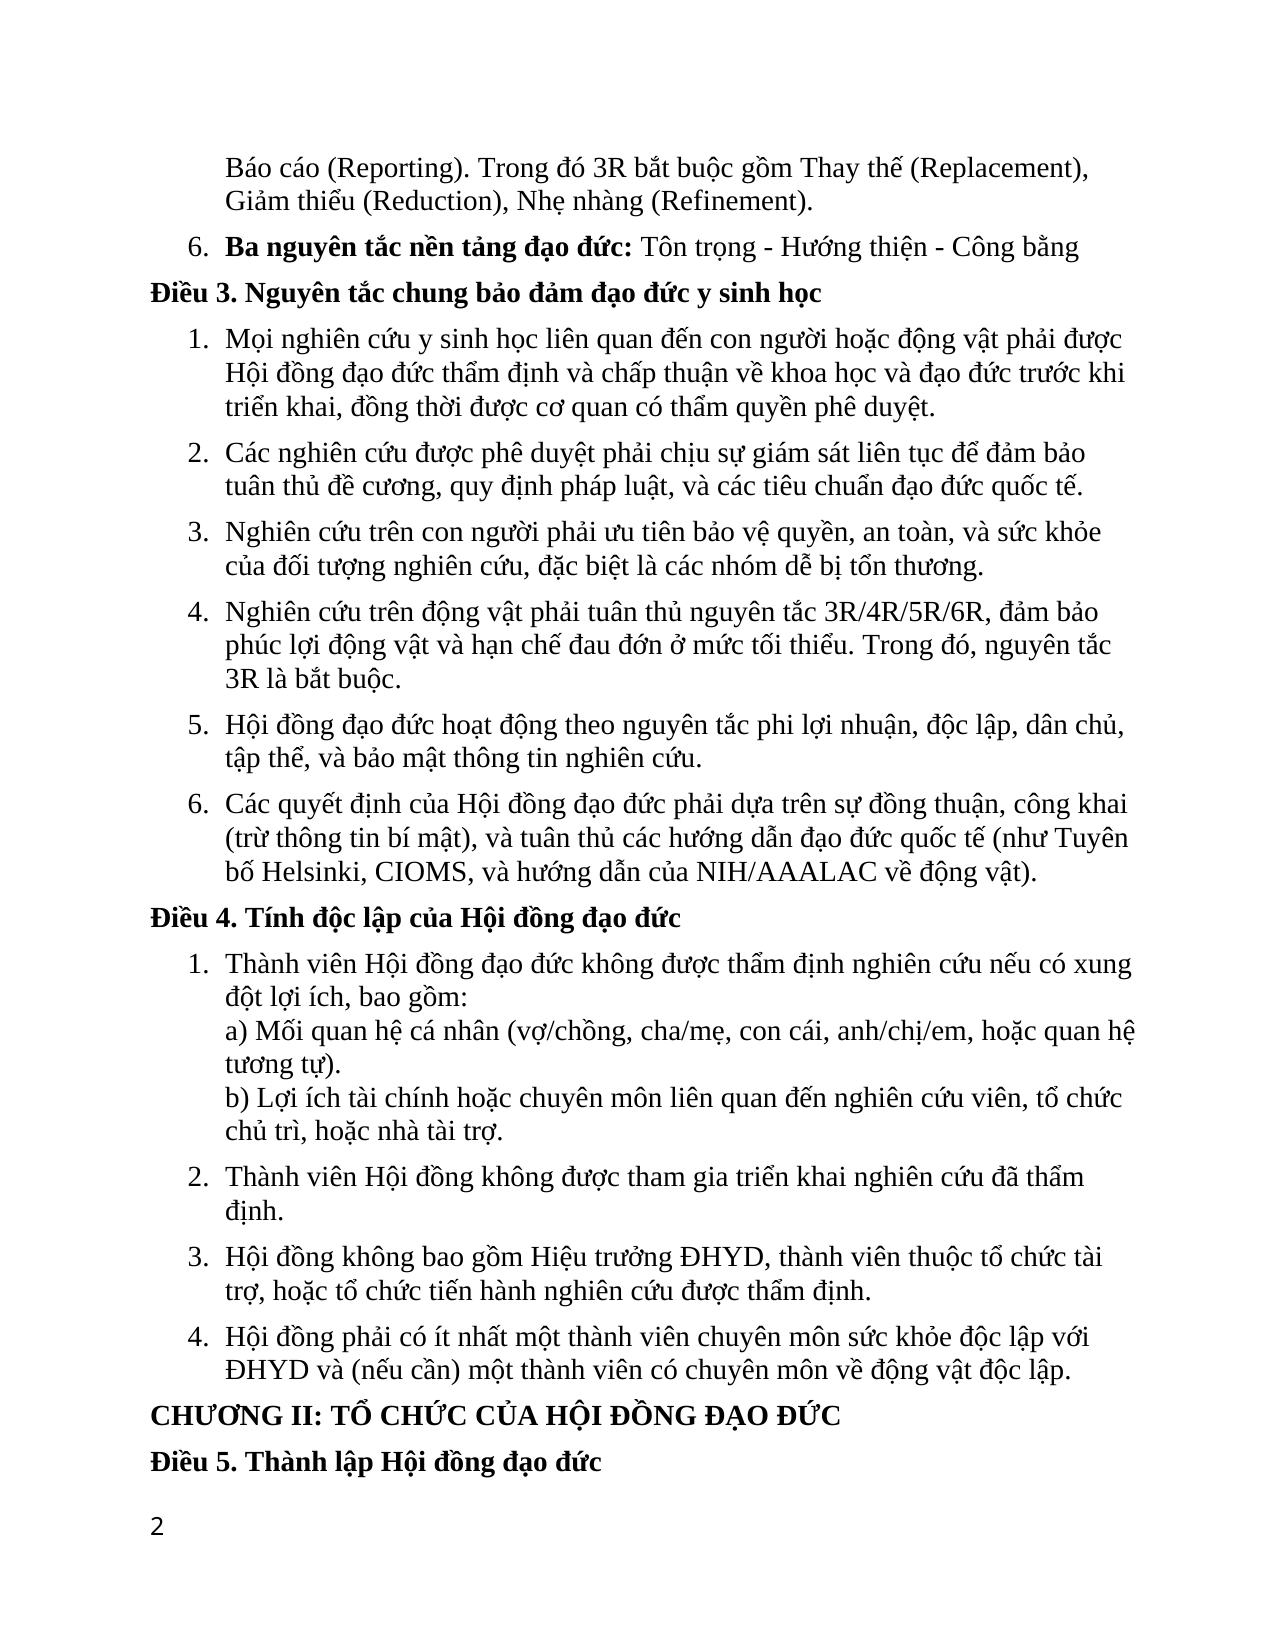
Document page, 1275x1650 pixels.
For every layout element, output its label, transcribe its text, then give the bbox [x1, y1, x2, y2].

list Hội đồng đạo đức hoạt động theo nguyên tắc phi lợi nhuận, độc lập, dân chủ, tập thể, và bảo mật thông tin nghiên cứu. [187, 707, 1139, 774]
list Mọi nghiên cứu y sinh học liên quan đến con người hoặc động vật phải được Hội đồng đạo đức thẩm định và chấp thuận về khoa học và đạo đức trước khi triển khai, đồng thời được cơ quan có thẩm quyền phê duyệt. [187, 322, 1139, 422]
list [187, 150, 1139, 217]
list Hội đồng không bao gồm Hiệu trưởng ĐHYD, thành viên thuộc tổ chức tài trợ, hoặc tổ chức tiến hành nghiên cứu được thẩm định. [187, 1239, 1139, 1306]
list Hội đồng phải có ít nhất một thành viên chuyên môn sức khỏe độc lập với ĐHYD và (nếu cần) một thành viên có chuyên môn về động vật độc lập. [187, 1319, 1139, 1386]
text Điều 5. Thành lập Hội đồng đạo đức [150, 1444, 1139, 1478]
list Nghiên cứu trên động vật phải tuân thủ nguyên tắc 3R/4R/5R/6R, đảm bảo phúc lợi động vật và hạn chế đau đớn ở mức tối thiểu. Trong đó, nguyên tắc 3R là bắt buộc. [187, 594, 1139, 694]
text Điều 4. Tính độc lập của Hội đồng đạo đức [150, 900, 1139, 933]
list Các quyết định của Hội đồng đạo đức phải dựa trên sự đồng thuận, công khai (trừ thông tin bí mật), và tuân thủ các hướng dẫn đạo đức quốc tế (như Tuyên bố Helsinki, CIOMS, và hướng dẫn của NIH/AAALAC về động vật). [187, 787, 1139, 887]
list Thành viên Hội đồng không được tham gia triển khai nghiên cứu đã thẩm định. [187, 1159, 1139, 1227]
text CHƯƠNG II: TỔ CHỨC CỦA HỘI ĐỒNG ĐẠO ĐỨC [150, 1398, 1139, 1432]
list Các nghiên cứu được phê duyệt phải chịu sự giám sát liên tục để đảm bảo tuân thủ đề cương, quy định pháp luật, và các tiêu chuẩn đạo đức quốc tế. [187, 435, 1139, 502]
list Nghiên cứu trên con người phải ưu tiên bảo vệ quyền, an toàn, và sức khỏe của đối tượng nghiên cứu, đặc biệt là các nhóm dễ bị tổn thương. [187, 514, 1139, 581]
text Điều 3. Nguyên tắc chung bảo đảm đạo đức y sinh học [150, 276, 1139, 309]
list Ba nguyên tắc nền tảng đạo đức: Tôn trọng - Hướng thiện - Công bằng [187, 229, 1139, 263]
list Thành viên Hội đồng đạo đức không được thẩm định nghiên cứu nếu có xung đột lợi ích, bao gồm: a) Mối quan hệ cá nhân (vợ/chồng, cha/mẹ, con cái, anh/chị/em, hoặc quan hệ tương tự). b) Lợi ích tài chính hoặc chuyên môn liên quan đến nghiên cứu viên, tổ chức chủ trì, hoặc nhà tài trợ. [187, 946, 1139, 1147]
